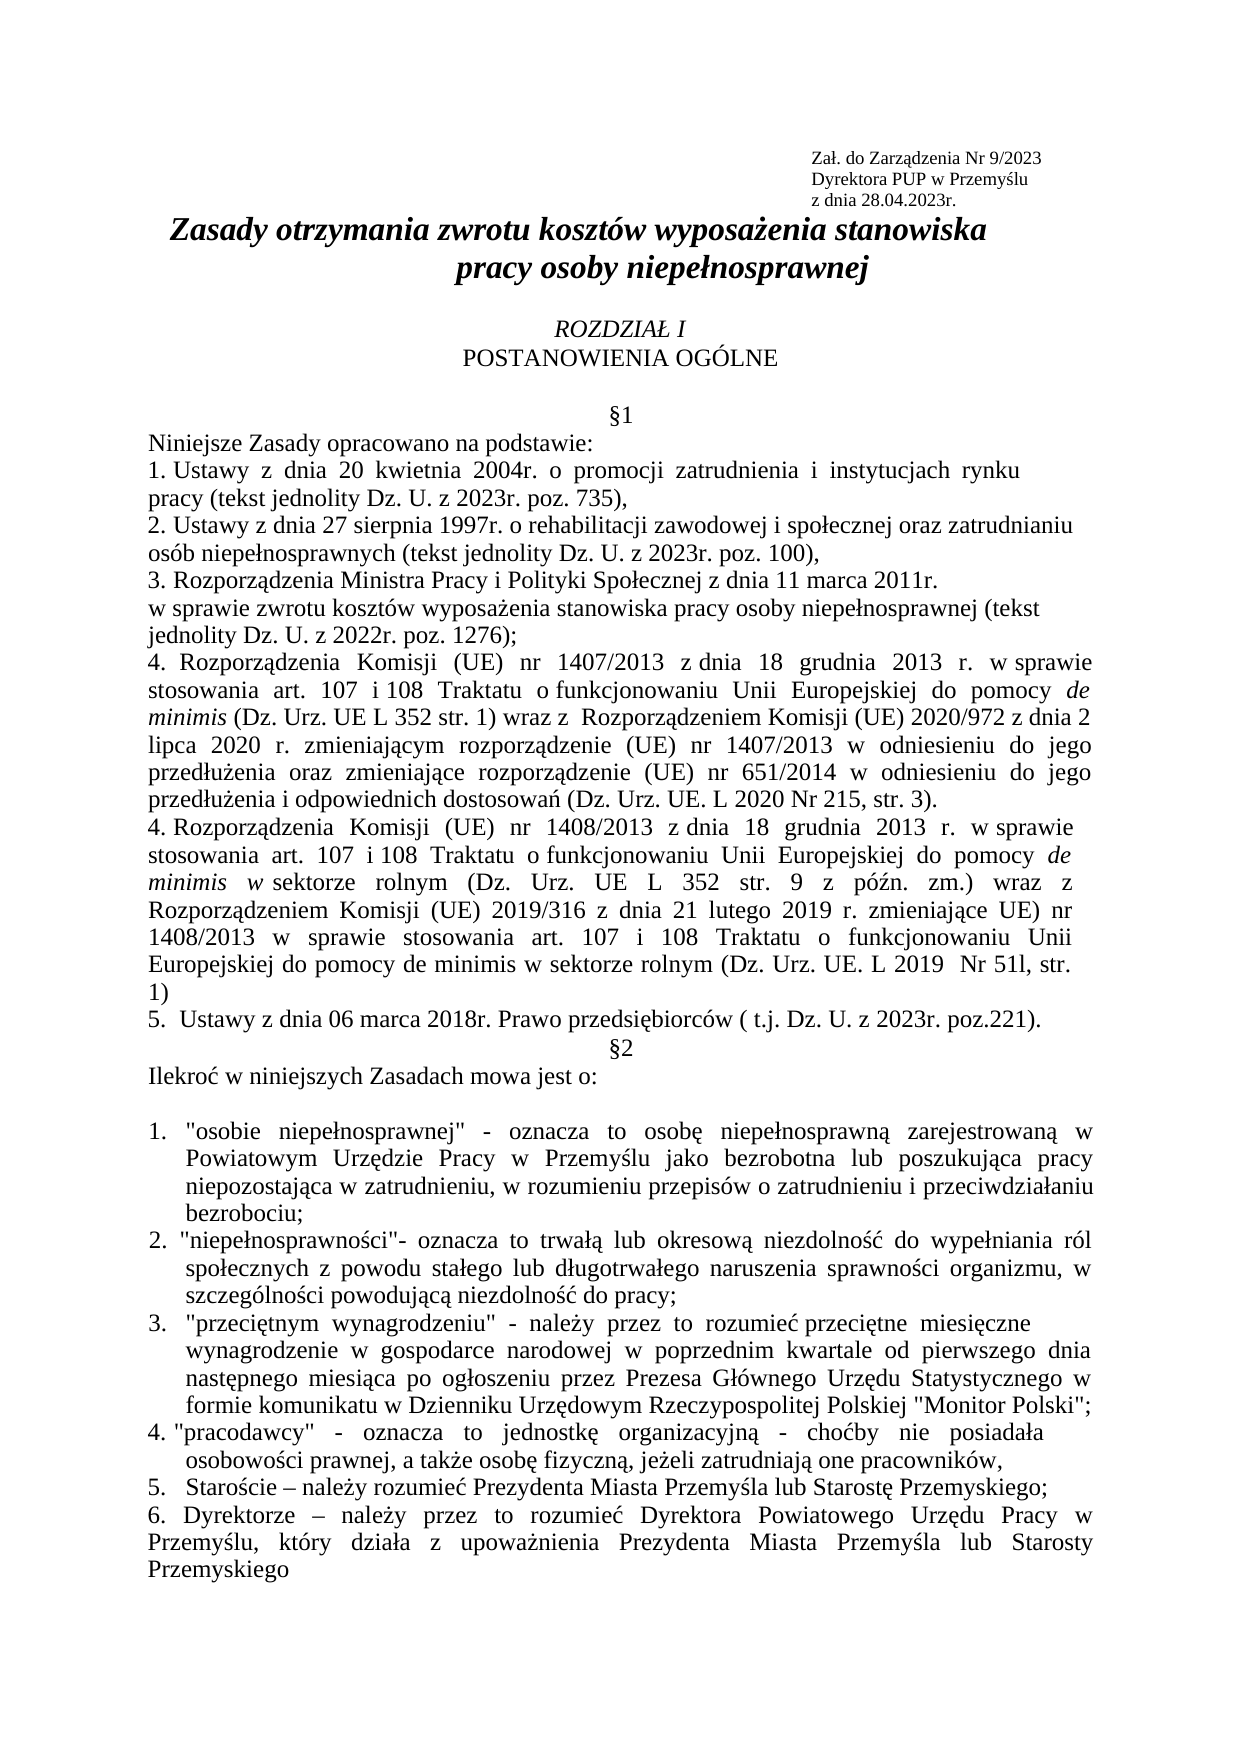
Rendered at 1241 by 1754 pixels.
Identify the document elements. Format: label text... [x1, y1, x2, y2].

list "osobie niepełnosprawnej" - oznacza to osobę niepełnosprawną zarejestrowaną w Powiatowym Urzędzie Pracy w Przemyślu jako bezrobotna lub poszukująca pracy niepozostająca w zatrudnieniu, w rozumieniu przepisów o zatrudnieniu i przeciwdziałaniu bezrobociu; [148, 1117, 1094, 1227]
list "niepełnosprawności"- oznacza to trwałą lub okresową niezdolność do wypełniania ról społecznych z powodu stałego lub długotrwałego naruszenia sprawności organizmu, w szczególności powodującą niezdolność do pracy; [148, 1227, 1092, 1309]
text ROZDZIAŁ I [554, 314, 1094, 343]
text wynagrodzenie w gospodarce narodowej w poprzednim kwartale od pierwszego dnia następnego miesiąca po ogłoszeniu przez Prezesa Głównego Urzędu Statystycznego w formie komunikatu w Dzienniku Urzędowym Rzeczypospolitej Polskiej "Monitor Polski"; [185, 1337, 1092, 1419]
text Ilekroć w niniejszych Zasadach mowa jest o: [148, 1062, 1094, 1090]
list Ustawy z dnia 20 kwietnia 2004r. o promocji zatrudnienia i instytucjach rynku pracy (tekst jednolity Dz. U. z 2023r. poz. 735), [147, 457, 1021, 512]
list "przeciętnym wynagrodzeniu" - należy przez to rozumieć przeciętne miesięczne [148, 1309, 1094, 1337]
list "pracodawcy" - oznacza to jednostkę organizacyjną - choćby nie posiadała osobowości prawnej, a także osobę fizyczną, jeżeli zatrudniają one pracowników, [147, 1419, 1044, 1474]
text w sprawie zwrotu kosztów wyposażenia stanowiska pracy osoby niepełnosprawnej (tekst jednolity Dz. U. z 2022r. poz. 1276); [148, 594, 1092, 649]
text §2 [608, 1033, 1094, 1062]
list Rozporządzenia Komisji (UE) nr 1408/2013 z dnia 18 grudnia 2013 r. w sprawie stosowania art. 107 i 108 Traktatu o funkcjonowaniu Unii Europejskiej do pomocy de minimis w sektorze rolnym (Dz. Urz. UE L 352 str. 9 z późn. zm.) wraz z Rozporządzeniem Komisji (UE) 2019/316 z dnia 21 lutego 2019 r. zmieniające UE) nr 1408/2013 w sprawie stosowania art. 107 i 108 Traktatu o funkcjonowaniu Unii Europejskiej do pomocy de minimis w sektorze rolnym (Dz. Urz. UE. L 2019 Nr 51l, str. 1) [147, 814, 1073, 1006]
text z dnia 28.04.2023r. [737, 190, 1092, 211]
text Zał. do Zarządzenia Nr 9/2023 [811, 148, 1092, 169]
text POSTANOWIENIA OGÓLNE [462, 343, 1094, 372]
list Ustawy z dnia 27 sierpnia 1997r. o rehabilitacji zawodowej i społecznej oraz zatrudnianiu osób niepełnosprawnych (tekst jednolity Dz. U. z 2023r. poz. 100), [147, 512, 1073, 567]
text Niniejsze Zasady opracowano na podstawie: [148, 429, 1094, 457]
list Rozporządzenia Ministra Pracy i Polityki Społecznej z dnia 11 marca 2011r. [147, 567, 1094, 594]
list Ustawy z dnia 06 marca 2018r. Prawo przedsiębiorców ( t.j. Dz. U. z 2023r. poz.221). [147, 1006, 1092, 1033]
text 6. Dyrektorze – należy przez to rozumieć Dyrektora Powiatowego Urzędu Pracy w Przemyślu, który działa z upoważnienia Prezydenta Miasta Przemyśla lub Starosty Przemyskiego [147, 1501, 1094, 1583]
text Dyrektora PUP w Przemyślu [737, 169, 1092, 190]
text §1 [608, 401, 1094, 429]
text Zasady otrzymania zwrotu kosztów wyposażenia stanowiska pracy osoby niepełnosprawnej [169, 211, 1071, 286]
list Staroście – należy rozumieć Prezydenta Miasta Przemyśla lub Starostę Przemyskiego; [147, 1474, 1094, 1501]
list Rozporządzenia Komisji (UE) nr 1407/2013 z dnia 18 grudnia 2013 r. w sprawie stosowania art. 107 i 108 Traktatu o funkcjonowaniu Unii Europejskiej do pomocy de minimis (Dz. Urz. UE L 352 str. 1) wraz z Rozporządzeniem Komisji (UE) 2020/972 z dnia 2 lipca 2020 r. zmieniającym rozporządzenie (UE) nr 1407/2013 w odniesieniu do jego przedłużenia oraz zmieniające rozporządzenie (UE) nr 651/2014 w odniesieniu do jego przedłużenia i odpowiednich dostosowań (Dz. Urz. UE. L 2020 Nr 215, str. 3). [147, 649, 1092, 813]
